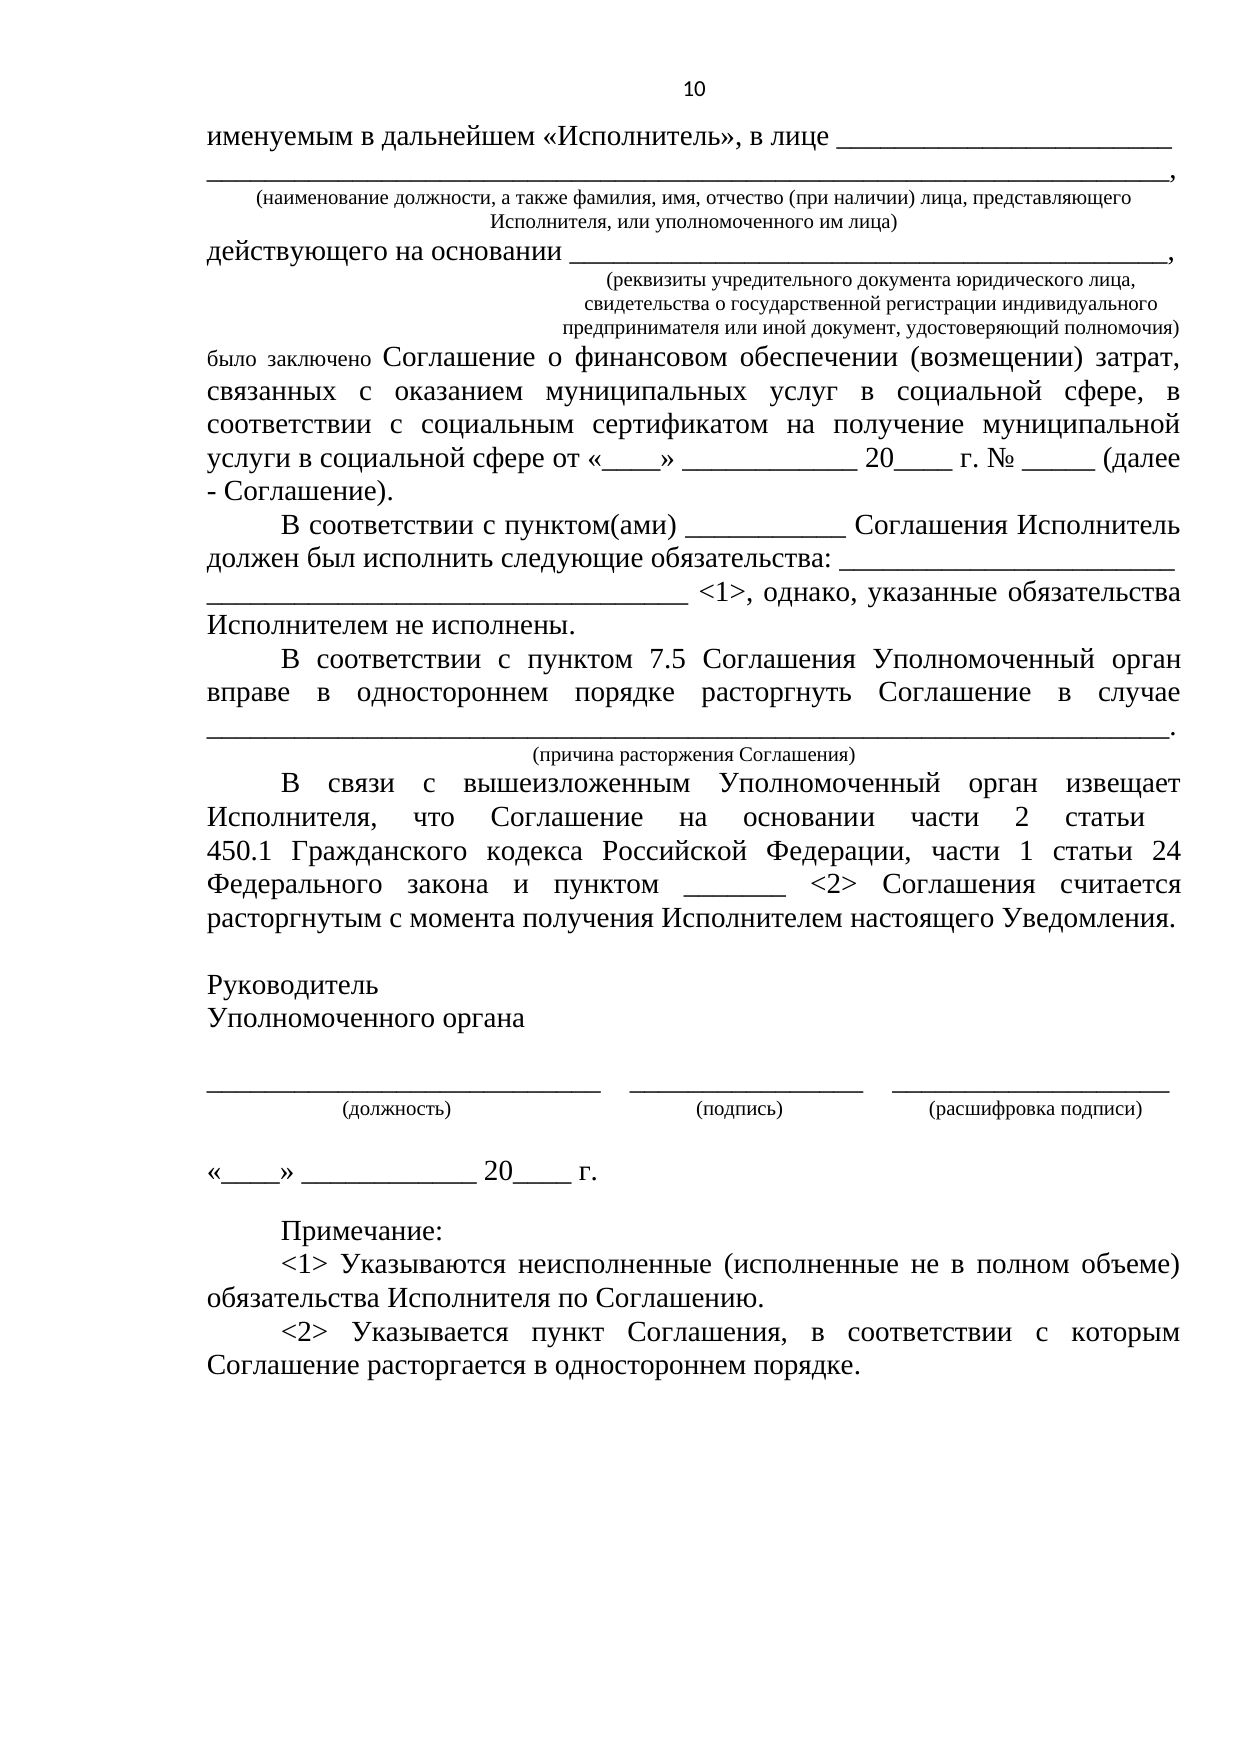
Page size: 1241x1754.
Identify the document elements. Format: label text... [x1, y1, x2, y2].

text _________________________________ <1>, однако, указанные обязательства Исполнителем не исполнены. [207, 574, 1181, 641]
text В связи с вышеизложенным Уполномоченный орган извещает Исполнителя, что Соглашение на основании части 2 статьи 450.1 Гражданского кодекса Российской Федерации, части 1 статьи 24 Федерального закона и пунктом _______ <2> Соглашения считается расторгнутым с момента получения Исполнителем настоящего Уведомления. [207, 766, 1181, 933]
text (причина расторжения Соглашения) [207, 742, 1181, 766]
text (наименование должности, а также фамилия, имя, отчество (при наличии) лица, представляющего Исполнителя, или уполномоченного им лица) [207, 185, 1181, 233]
text В соответствии с пунктом 7.5 Соглашения Уполномоченный орган вправе в одностороннем порядке расторгнуть Соглашение в случае __________________________________________________________________. [207, 641, 1181, 742]
text именуемым в дальнейшем «Исполнитель», в лице _______________________ [207, 118, 1181, 152]
text ___________________________ ________________ ___________________ [207, 1062, 1181, 1096]
text <2> Указывается пункт Соглашения, в соответствии с которым Соглашение расторгается в одностороннем порядке. [207, 1314, 1181, 1381]
text (должность) (подпись) (расшифровка подписи) [207, 1096, 1181, 1119]
text «____» ____________ 20____ г. [207, 1153, 1181, 1187]
text В соответствии с пунктом(ами) ___________ Соглашения Исполнитель должен был исполнить следующие обязательства: _______________________ [207, 507, 1181, 574]
text Примечание: [207, 1213, 1181, 1247]
text <1> Указываются неисполненные (исполненные не в полном объеме) обязательства Исполнителя по Соглашению. [207, 1247, 1181, 1314]
text (реквизиты учредительного документа юридического лица, свидетельства о государственной регистрации индивидуального предпринимателя или иной документ, удостоверяющий полномочия) [561, 267, 1181, 339]
text было заключено Соглашение о финансовом обеспечении (возмещении) затрат, связанных с оказанием муниципальных услуг в социальной сфере, в соответствии с социальным сертификатом на получение муниципальной услуги в социальной сфере от «____» ____________ 20____ г. № _____ (далее - Соглашение). [207, 339, 1181, 507]
text __________________________________________________________________, [207, 152, 1181, 185]
text Уполномоченного органа [207, 1000, 1181, 1034]
text Руководитель [207, 967, 1181, 1000]
text действующего на основании _________________________________________, [207, 233, 1181, 267]
